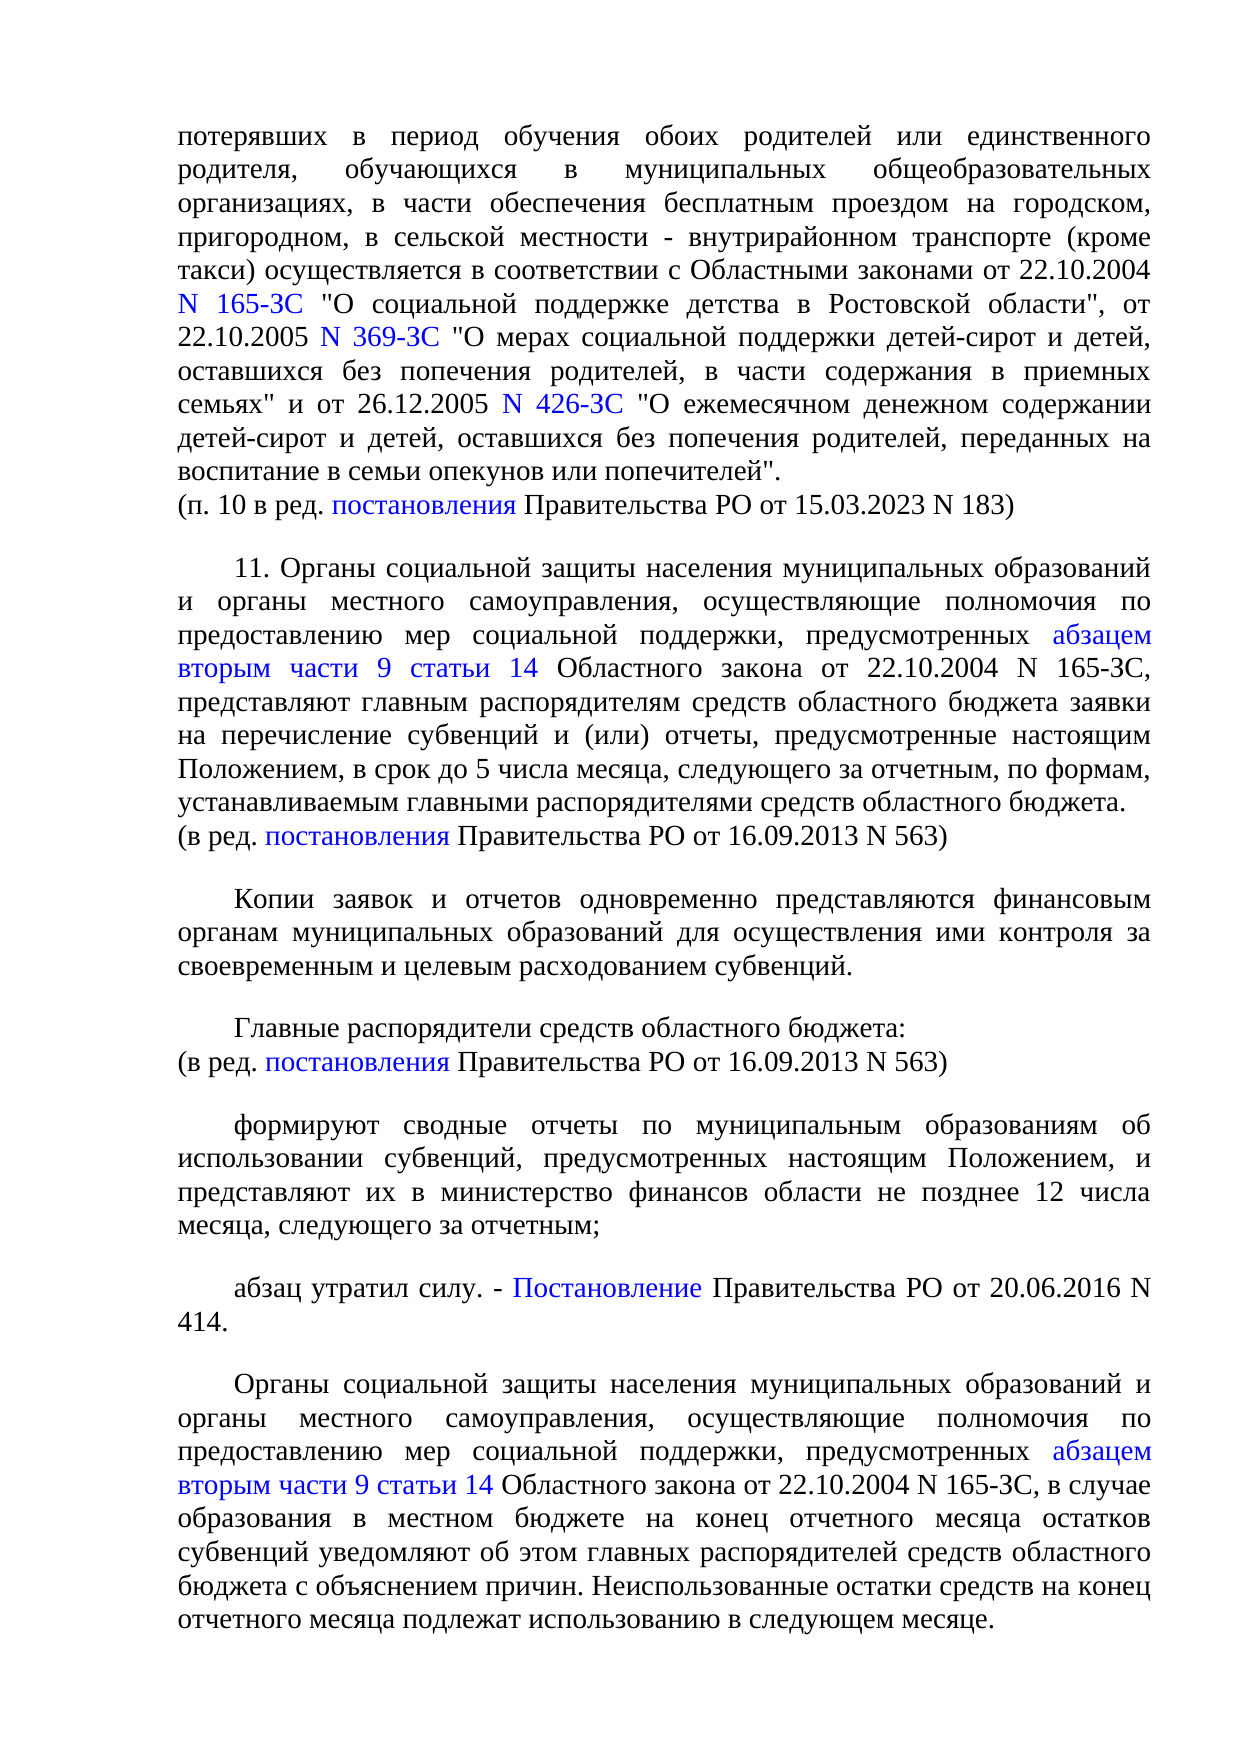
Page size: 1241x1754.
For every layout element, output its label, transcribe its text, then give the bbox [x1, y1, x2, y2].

text (в ред. постановления Правительства РО от 16.09.2013 N 563) [177, 1044, 1152, 1078]
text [177, 118, 1152, 487]
text абзац утратил силу. - Постановление Правительства РО от 20.06.2016 N 414. [177, 1270, 1152, 1337]
text формируют сводные отчеты по муниципальным образованиям об использовании субвенций, предусмотренных настоящим Положением, и представляют их в министерство финансов области не позднее 12 числа месяца, следующего за отчетным; [177, 1107, 1152, 1241]
text Органы социальной защиты населения муниципальных образований и органы местного самоуправления, осуществляющие полномочия по предоставлению мер социальной поддержки, предусмотренных абзацем вторым части 9 статьи 14 Областного закона от 22.10.2004 N 165-ЗС, в случае образования в местном бюджете на конец отчетного месяца остатков субвенций уведомляют об этом главных распорядителей средств областного бюджета с объяснением причин. Неиспользованные остатки средств на конец отчетного месяца подлежат использованию в следующем месяце. [177, 1366, 1152, 1635]
text Главные распорядители средств областного бюджета: [177, 1011, 1152, 1044]
text (в ред. постановления Правительства РО от 16.09.2013 N 563) [177, 818, 1152, 852]
text (п. 10 в ред. постановления Правительства РО от 15.03.2023 N 183) [177, 487, 1152, 521]
text 11. Органы социальной защиты населения муниципальных образований и органы местного самоуправления, осуществляющие полномочия по предоставлению мер социальной поддержки, предусмотренных абзацем вторым части 9 статьи 14 Областного закона от 22.10.2004 N 165-ЗС, представляют главным распорядителям средств областного бюджета заявки на перечисление субвенций и (или) отчеты, предусмотренные настоящим Положением, в срок до 5 числа месяца, следующего за отчетным, по формам, устанавливаемым главными распорядителями средств областного бюджета. [177, 550, 1152, 818]
text Копии заявок и отчетов одновременно представляются финансовым органам муниципальных образований для осуществления ими контроля за своевременным и целевым расходованием субвенций. [177, 881, 1152, 981]
